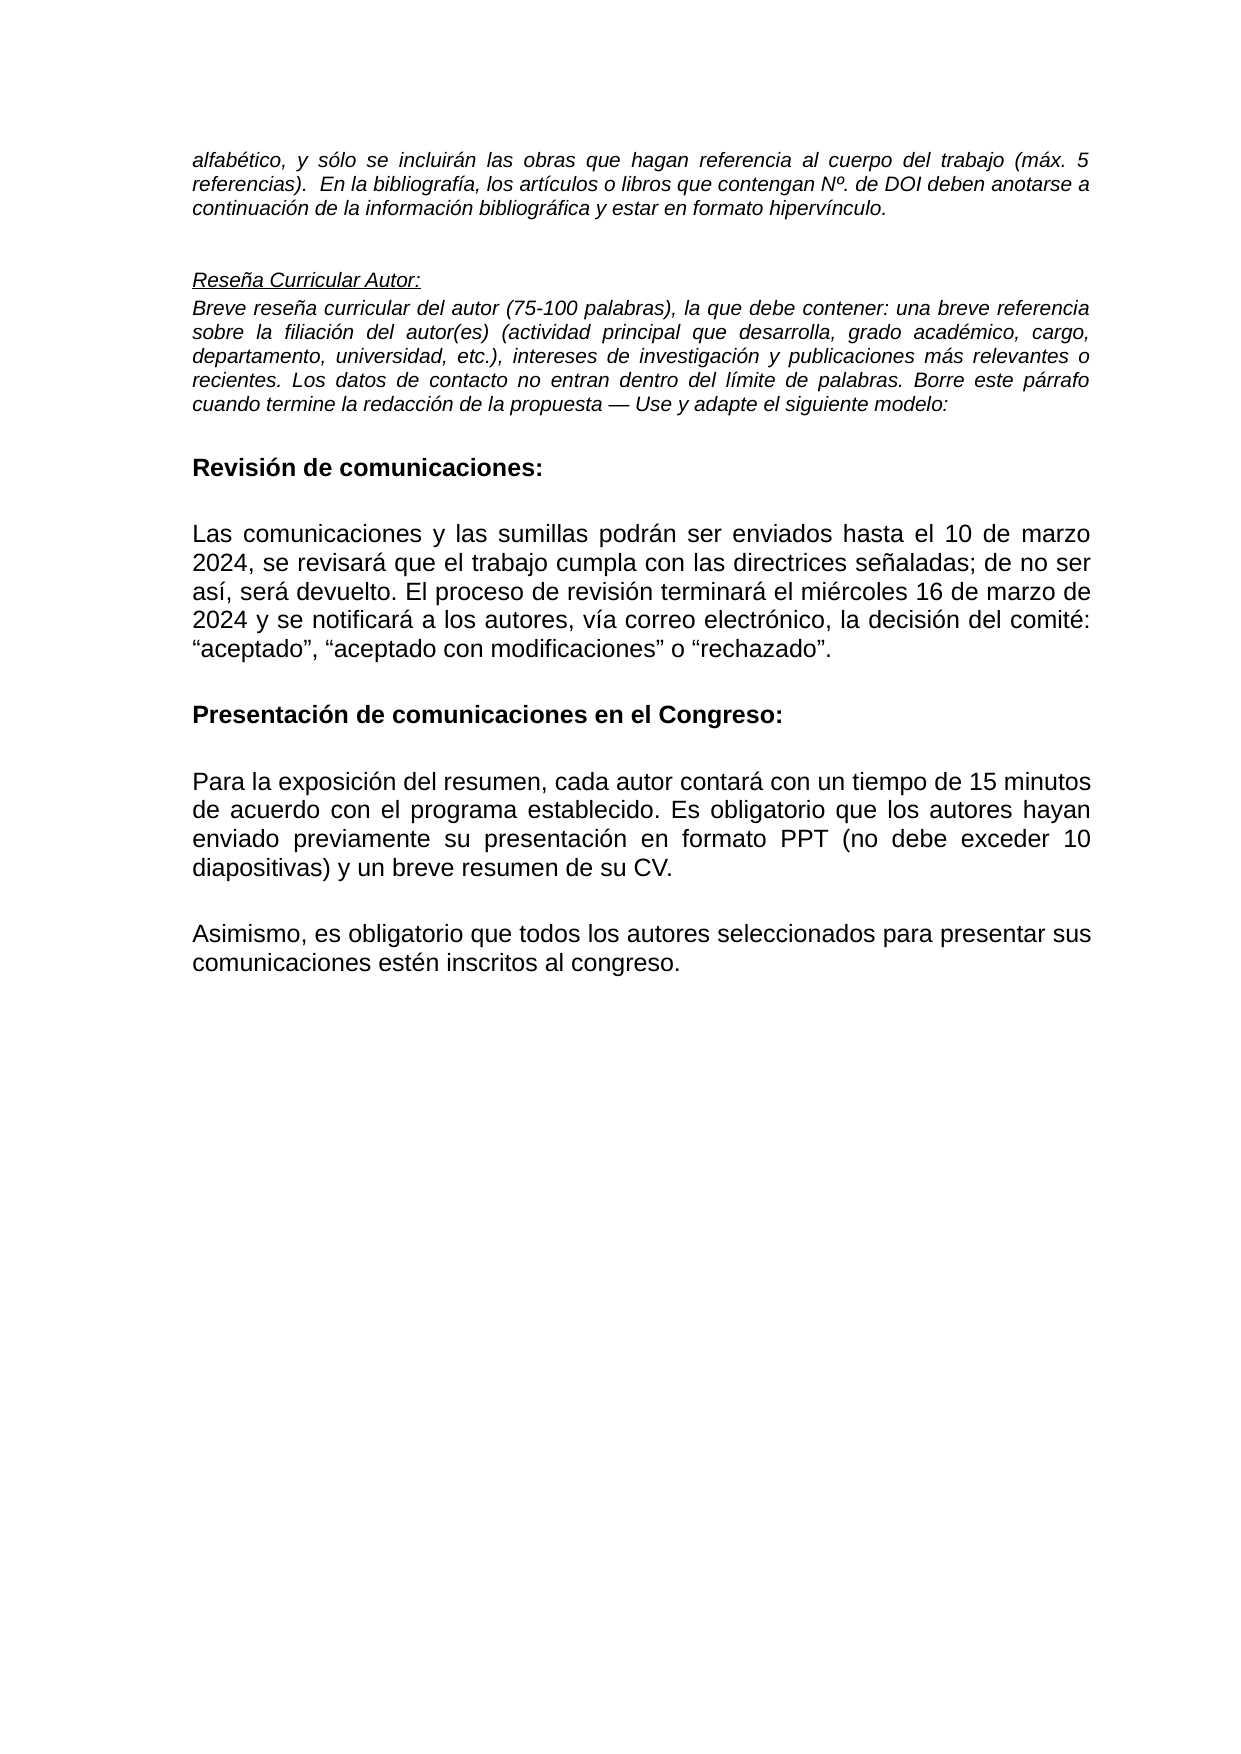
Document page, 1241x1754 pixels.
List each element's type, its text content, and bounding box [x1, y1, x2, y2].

text Asimismo, es obligatorio que todos los autores seleccionados para presentar sus comunicaciones estén inscritos al congreso. [192, 919, 1093, 977]
text Presentación de comunicaciones en el Congreso: [192, 700, 1093, 729]
text Revisión de comunicaciones: [192, 453, 1093, 482]
text Para la exposición del resumen, cada autor contará con un tiempo de 15 minutos de acuerdo con el programa establecido. Es obligatorio que los autores hayan enviado previamente su presentación en formato PPT (no debe exceder 10 diapositivas) y un breve resumen de su CV. [192, 767, 1093, 882]
text Las comunicaciones y las sumillas podrán ser enviados hasta el 10 de marzo 2024, se revisará que el trabajo cumpla con las directrices señaladas; de no ser así, será devuelto. El proceso de revisión terminará el miércoles 16 de marzo de 2024 y se notificará a los autores, vía correo electrónico, la decisión del comité: “aceptado”, “aceptado con modificaciones” o “rechazado”. [192, 519, 1093, 663]
text Reseña Curricular Autor: [192, 267, 1093, 291]
text Breve reseña curricular del autor (75-100 palabras), la que debe contener: una breve referencia sobre la filiación del autor(es) (actividad principal que desarrolla, grado académico, cargo, departamento, universidad, etc.), intereses de investigación y publicaciones más relevantes o recientes. Los datos de contacto no entran dentro del límite de palabras. Borre este párrafo cuando termine la redacción de la propuesta — Use y adapte el siguiente modelo: [192, 296, 1093, 415]
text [192, 148, 1093, 219]
